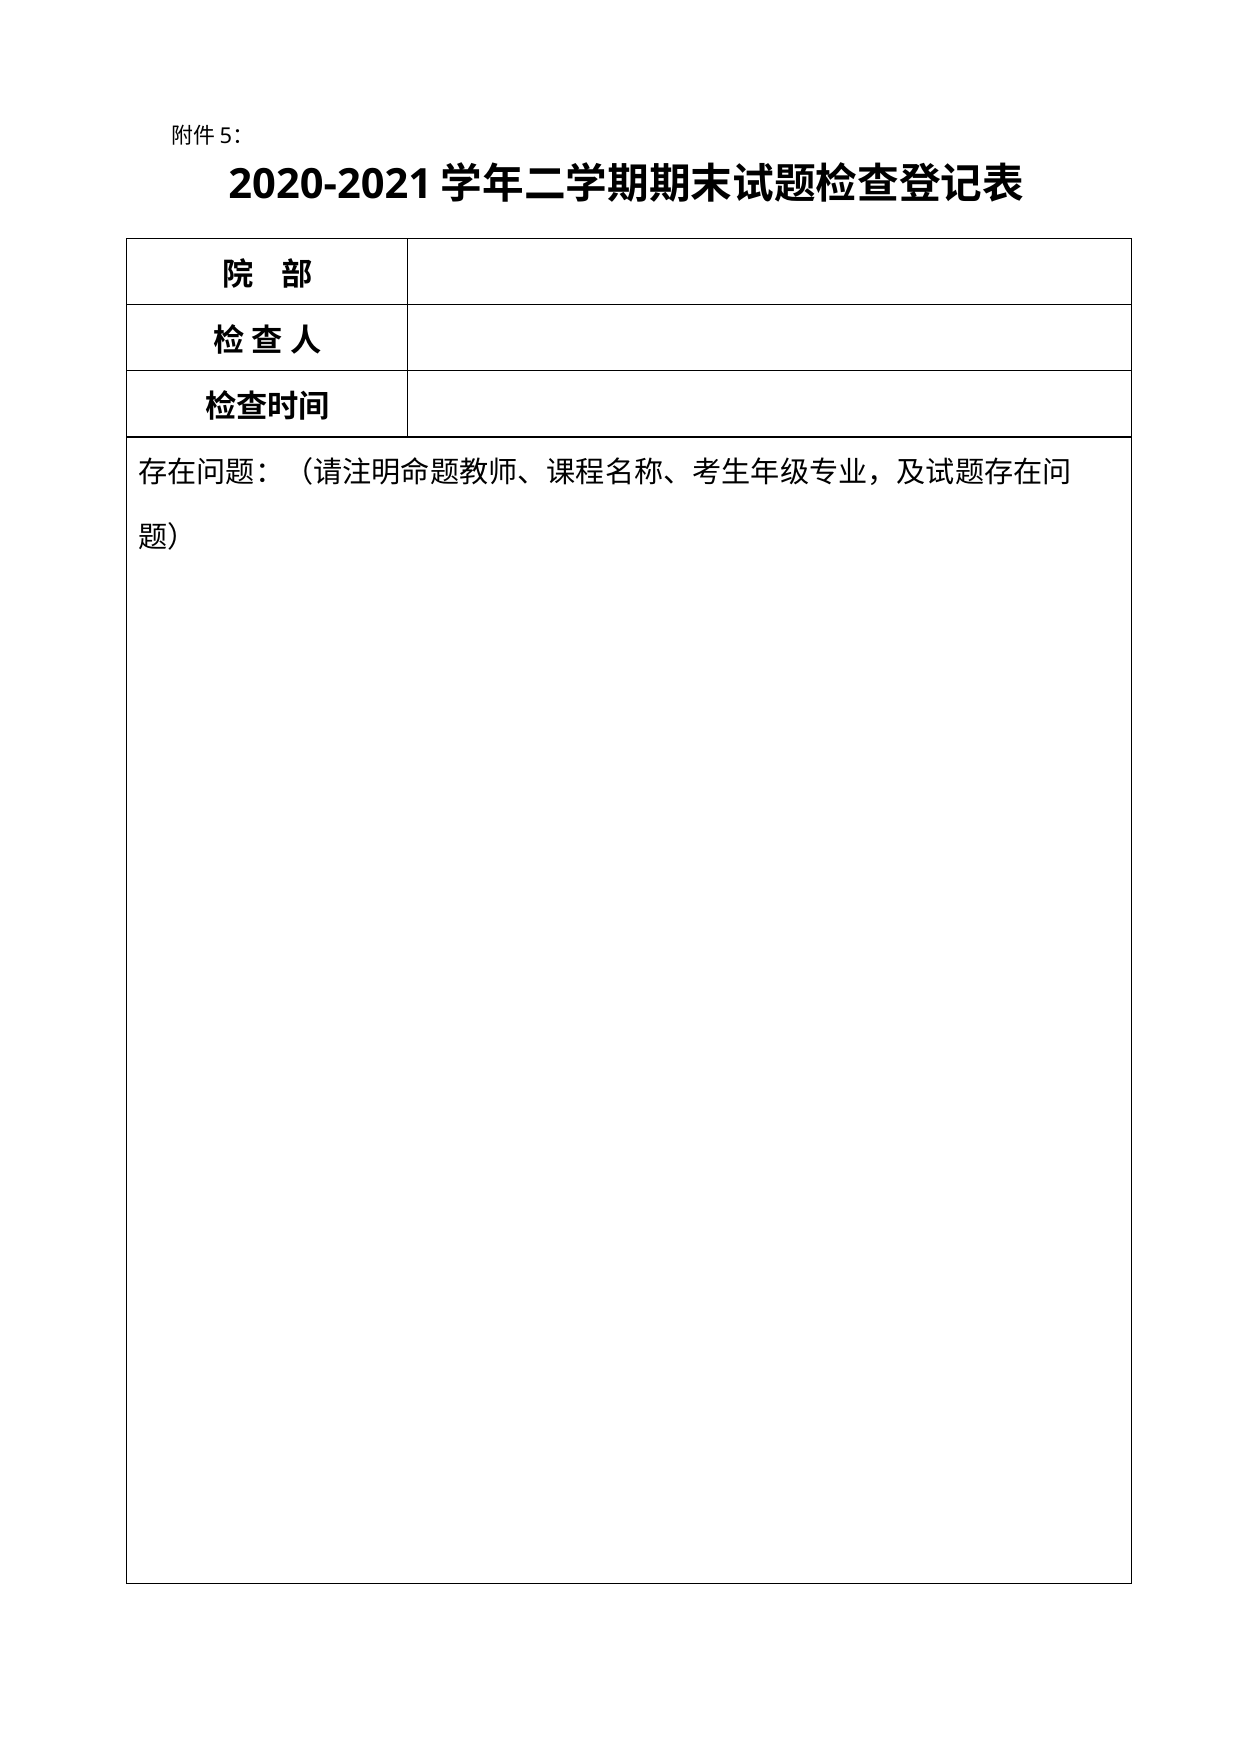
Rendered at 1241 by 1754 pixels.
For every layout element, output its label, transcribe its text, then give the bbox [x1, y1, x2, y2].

table_cell 检 查 人 [127, 305, 407, 370]
table_header [408, 239, 1131, 304]
table_cell [408, 371, 1131, 436]
table_cell 检查时间 [127, 371, 407, 436]
table_header 院 部 [127, 239, 407, 304]
table_cell [408, 305, 1131, 370]
table_cell 存在问题：（请注明命题教师、课程名称、考生年级专业，及试题存在问题） [127, 438, 1131, 1582]
